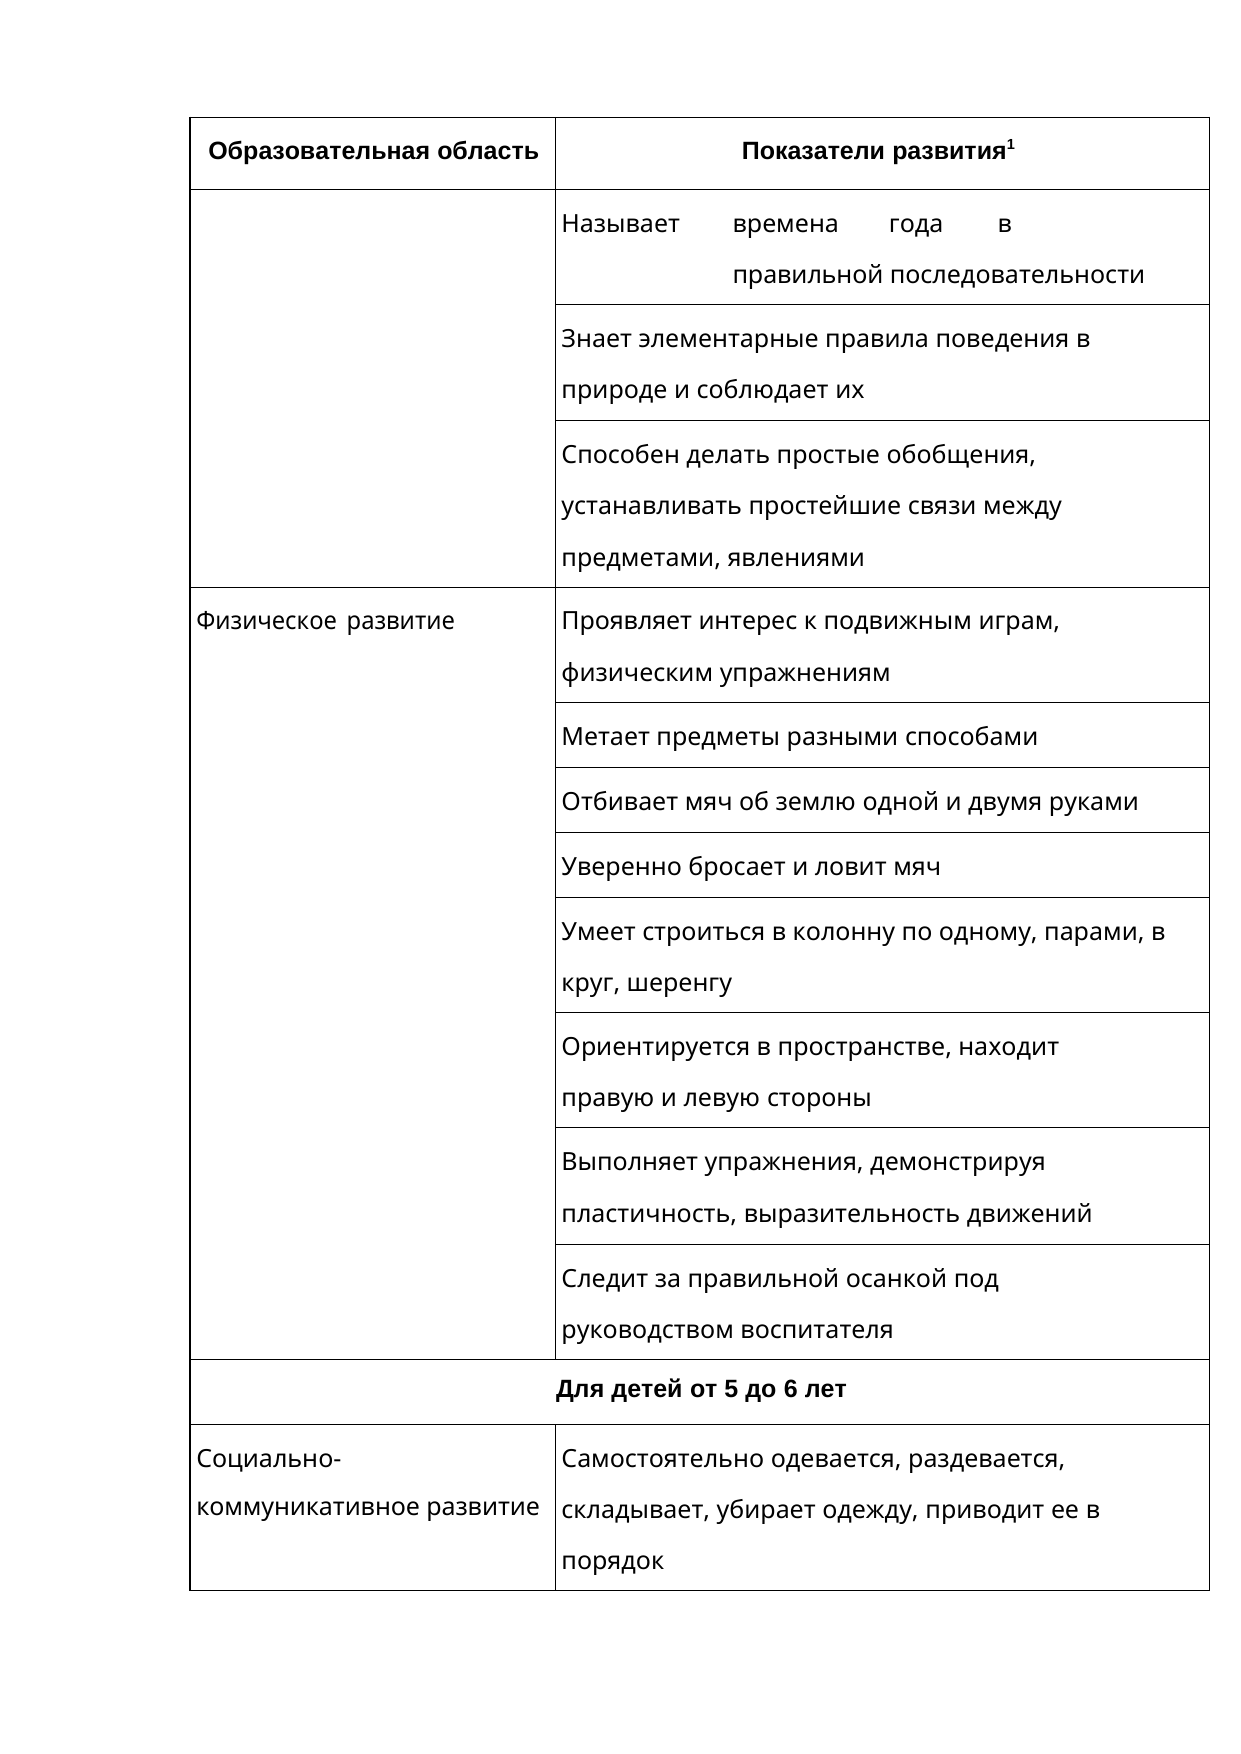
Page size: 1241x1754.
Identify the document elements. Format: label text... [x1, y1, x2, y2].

table_cell Для детей от 5 до 6 лет [191, 1360, 1209, 1424]
table_header Показатели развития1 [556, 118, 1209, 189]
table_cell Метает предметы разными способами [556, 703, 1209, 767]
table_cell Знает элементарные правила поведения в природе и соблюдает их [556, 305, 1209, 419]
table_cell Следит за правильной осанкой под руководством воспитателя [556, 1245, 1209, 1359]
table_cell Физическое развитие [191, 588, 555, 1359]
table_cell Умеет строиться в колонну по одному, парами, в круг, шеренгу [556, 898, 1209, 1012]
table_cell Проявляет интерес к подвижным играм, физическим упражнениям [556, 588, 1209, 702]
table_cell [191, 190, 555, 587]
table_cell Называет времена года в правильной последовательности [556, 190, 1209, 304]
table_cell Способен делать простые обобщения, устанавливать простейшие связи между предметами, явлениями [556, 421, 1209, 587]
table_cell Отбивает мяч об землю одной и двумя руками [556, 768, 1209, 832]
table_cell Выполняет упражнения, демонстрируя пластичность, выразительность движений [556, 1128, 1209, 1243]
table_cell Уверенно бросает и ловит мяч [556, 833, 1209, 897]
table_cell Ориентируется в пространстве, находит правую и левую стороны [556, 1013, 1209, 1127]
table_header Образовательная область [191, 118, 555, 189]
table_cell Социально- коммуникативное развитие [191, 1425, 555, 1590]
table_cell Самостоятельно одевается, раздевается, складывает, убирает одежду, приводит ее в порядок [556, 1425, 1209, 1590]
